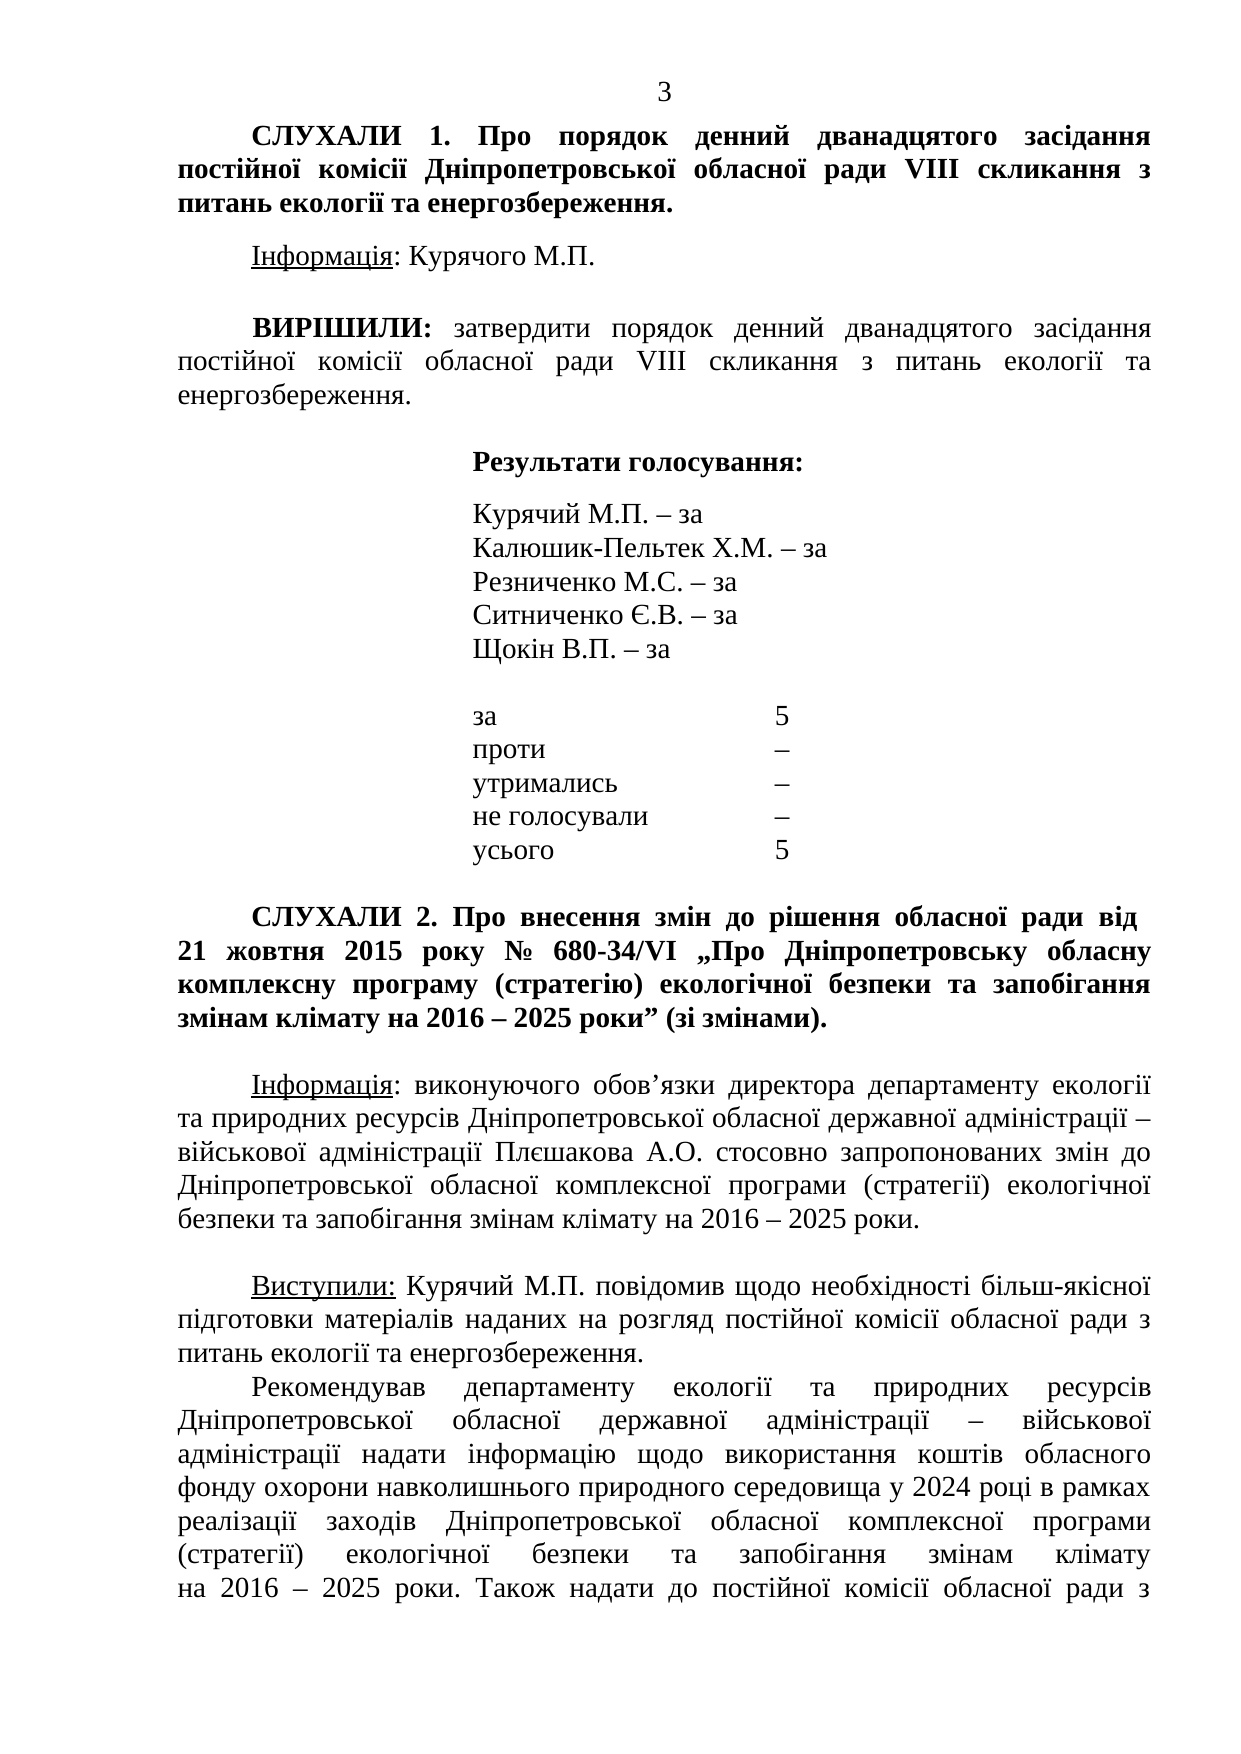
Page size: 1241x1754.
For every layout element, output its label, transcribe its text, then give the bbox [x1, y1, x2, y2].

text проти – [472, 731, 1152, 765]
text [177, 1369, 1152, 1603]
text Щокін В.П. – за [472, 631, 1152, 664]
text Результати голосування: [398, 444, 1152, 477]
text Курячий М.П. – за [472, 497, 1152, 530]
text за 5 [472, 698, 1152, 731]
text ВИРІШИЛИ: затвердити порядок денний дванадцятого засідання постійної комісії обласної ради VIII скликання з питань екології та енергозбереження. [177, 310, 1152, 410]
text усього 5 [472, 832, 1152, 866]
text Калюшик-Пельтек Х.М. – за [472, 530, 1152, 564]
text СЛУХАЛИ 2. Про внесення змін до рішення обласної ради від 21 жовтня 2015 року № 680-34/VI „Про Дніпропетровську обласну комплексну програму (стратегію) екологічної безпеки та запобігання змінам клімату на 2016 – 2025 роки” (зі змінами). [177, 899, 1152, 1033]
text не голосували – [472, 798, 1152, 832]
text Інформація: Курячого М.П. [177, 238, 1152, 271]
text Інформація: виконуючого обов’язки директора департаменту екології та природних ресурсів Дніпропетровської обласної державної адміністрації – військової адміністрації Плєшакова А.О. стосовно запропонованих змін до Дніпропетровської обласної комплексної програми (стратегії) екологічної безпеки та запобігання змінам клімату на 2016 – 2025 роки. [177, 1067, 1152, 1234]
text Резниченко М.С. – за [472, 564, 1152, 597]
text СЛУХАЛИ 1. Про порядок денний дванадцятого засідання постійної комісії Дніпропетровської обласної ради VIII скликання з питань екології та енергозбереження. [177, 118, 1152, 219]
text утримались – [472, 765, 1152, 798]
text Ситниченко Є.В. – за [472, 597, 1152, 631]
text Виступили: Курячий М.П. повідомив щодо необхідності більш-якісної підготовки матеріалів наданих на розгляд постійної комісії обласної ради з питань екології та енергозбереження. [177, 1268, 1152, 1369]
